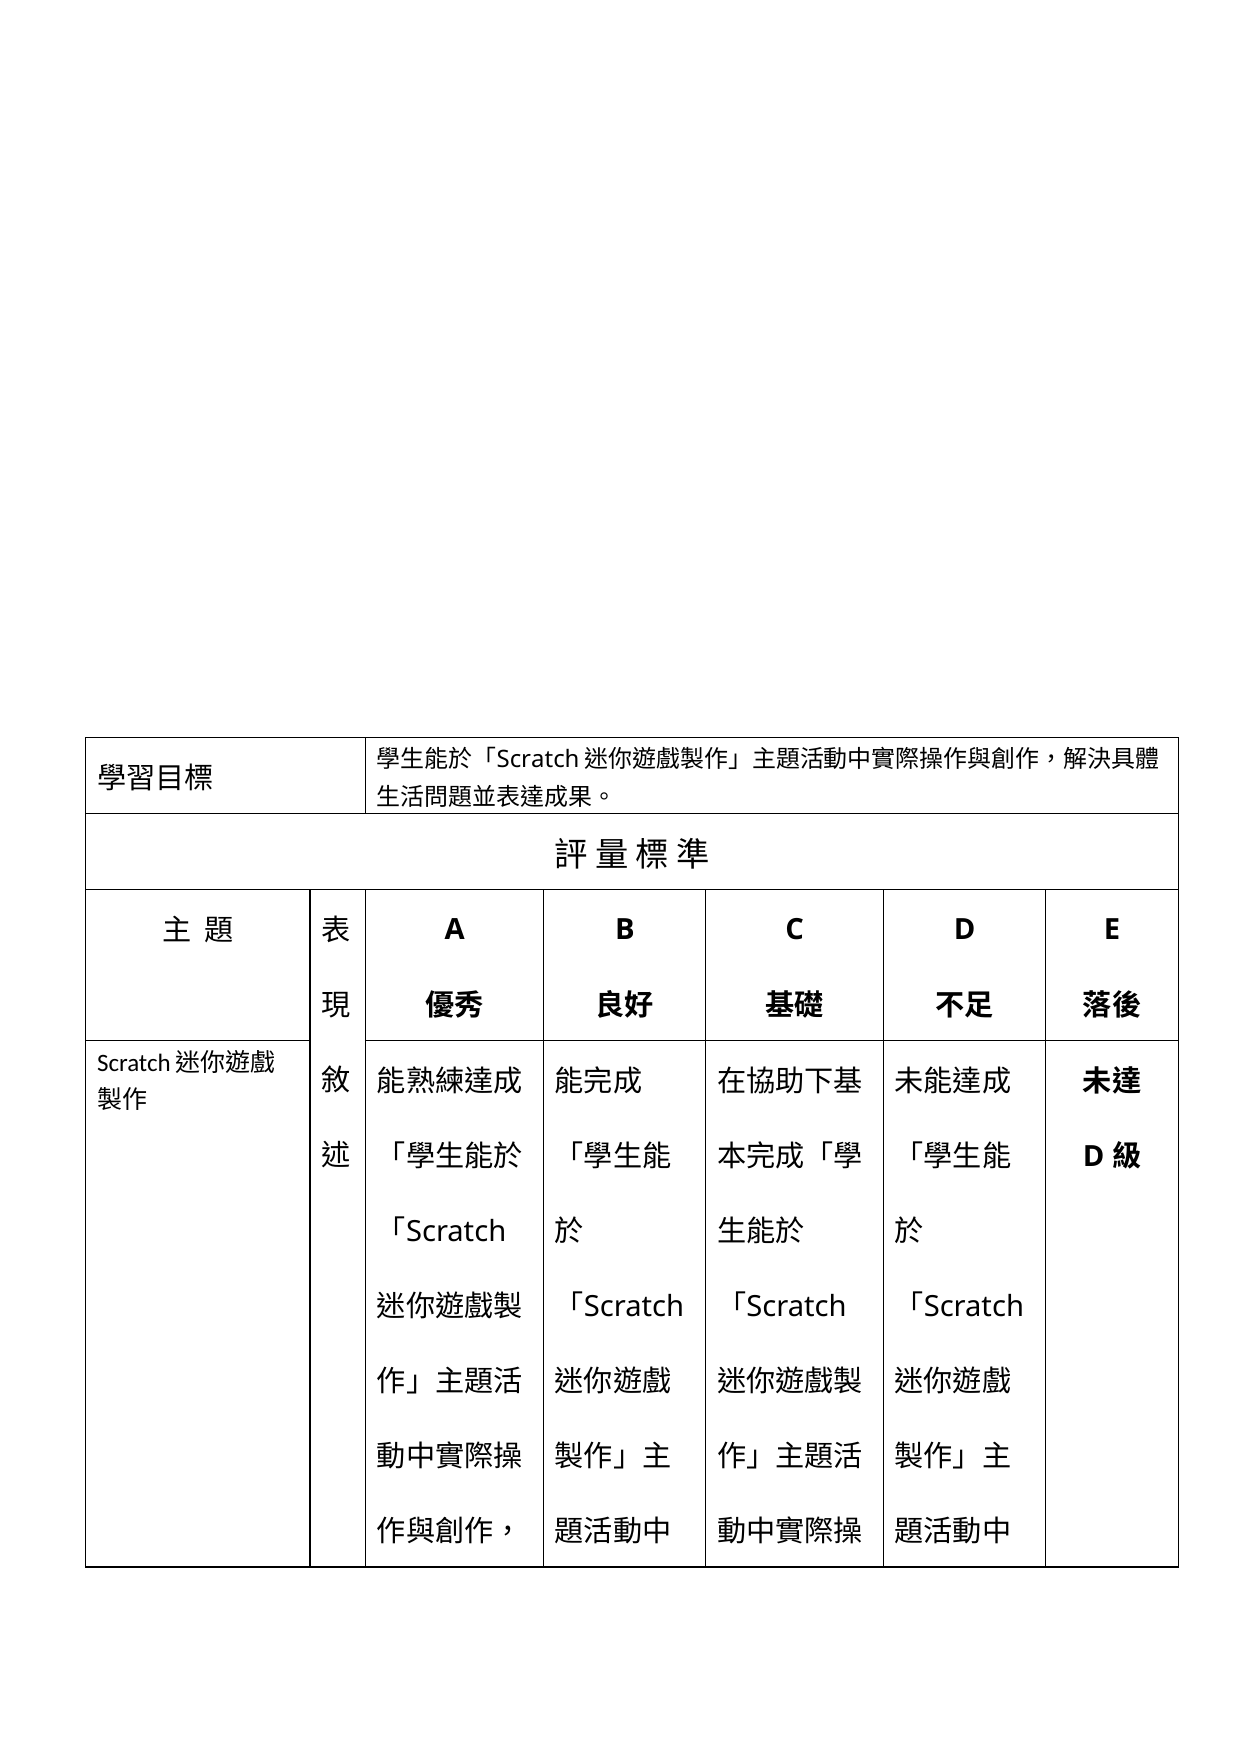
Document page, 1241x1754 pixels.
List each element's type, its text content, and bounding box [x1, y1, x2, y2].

table_cell A 優秀 [366, 890, 543, 1040]
table_cell Scratch迷你遊戲製作 [86, 1041, 309, 1566]
table_header 學習目標 [86, 738, 365, 813]
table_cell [706, 1041, 883, 1566]
table_cell 未達 D 級 [1046, 1041, 1178, 1566]
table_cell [544, 1041, 705, 1566]
table_cell B 良好 [544, 890, 705, 1040]
table_cell E 落後 [1046, 890, 1178, 1040]
table_cell C 基礎 [706, 890, 883, 1040]
table_cell D 不足 [884, 890, 1045, 1040]
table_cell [884, 1041, 1045, 1566]
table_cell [366, 1041, 543, 1566]
table_header 學生能於「Scratch迷你遊戲製作」主題活動中實際操作與創作，解決具體生活問題並表達成果。 [366, 738, 1178, 813]
table_cell 表 現 敘 述 [311, 890, 365, 1566]
table_cell 評 量 標 準 [86, 814, 1178, 889]
table_cell 主 題 [86, 890, 309, 1040]
